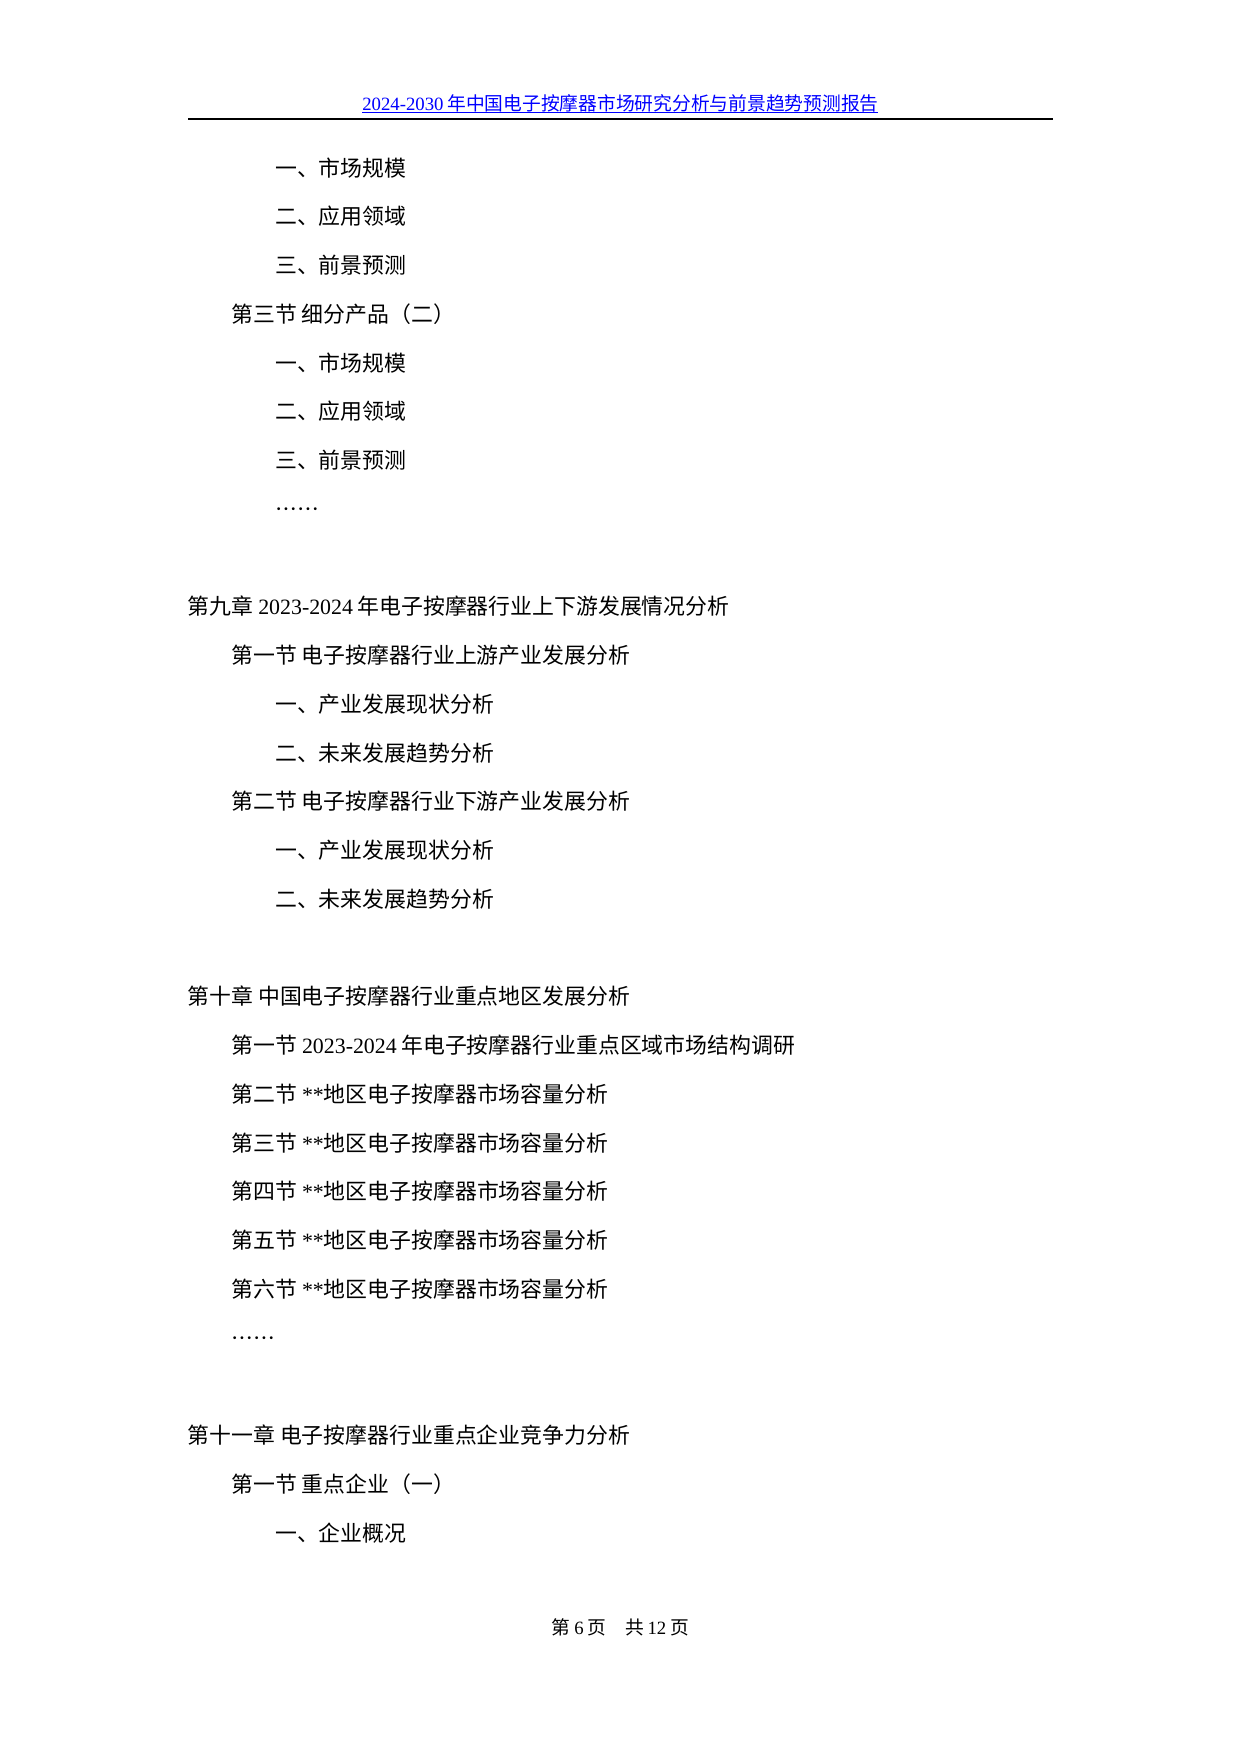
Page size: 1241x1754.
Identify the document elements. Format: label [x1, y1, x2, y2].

text [187, 150, 1053, 1548]
